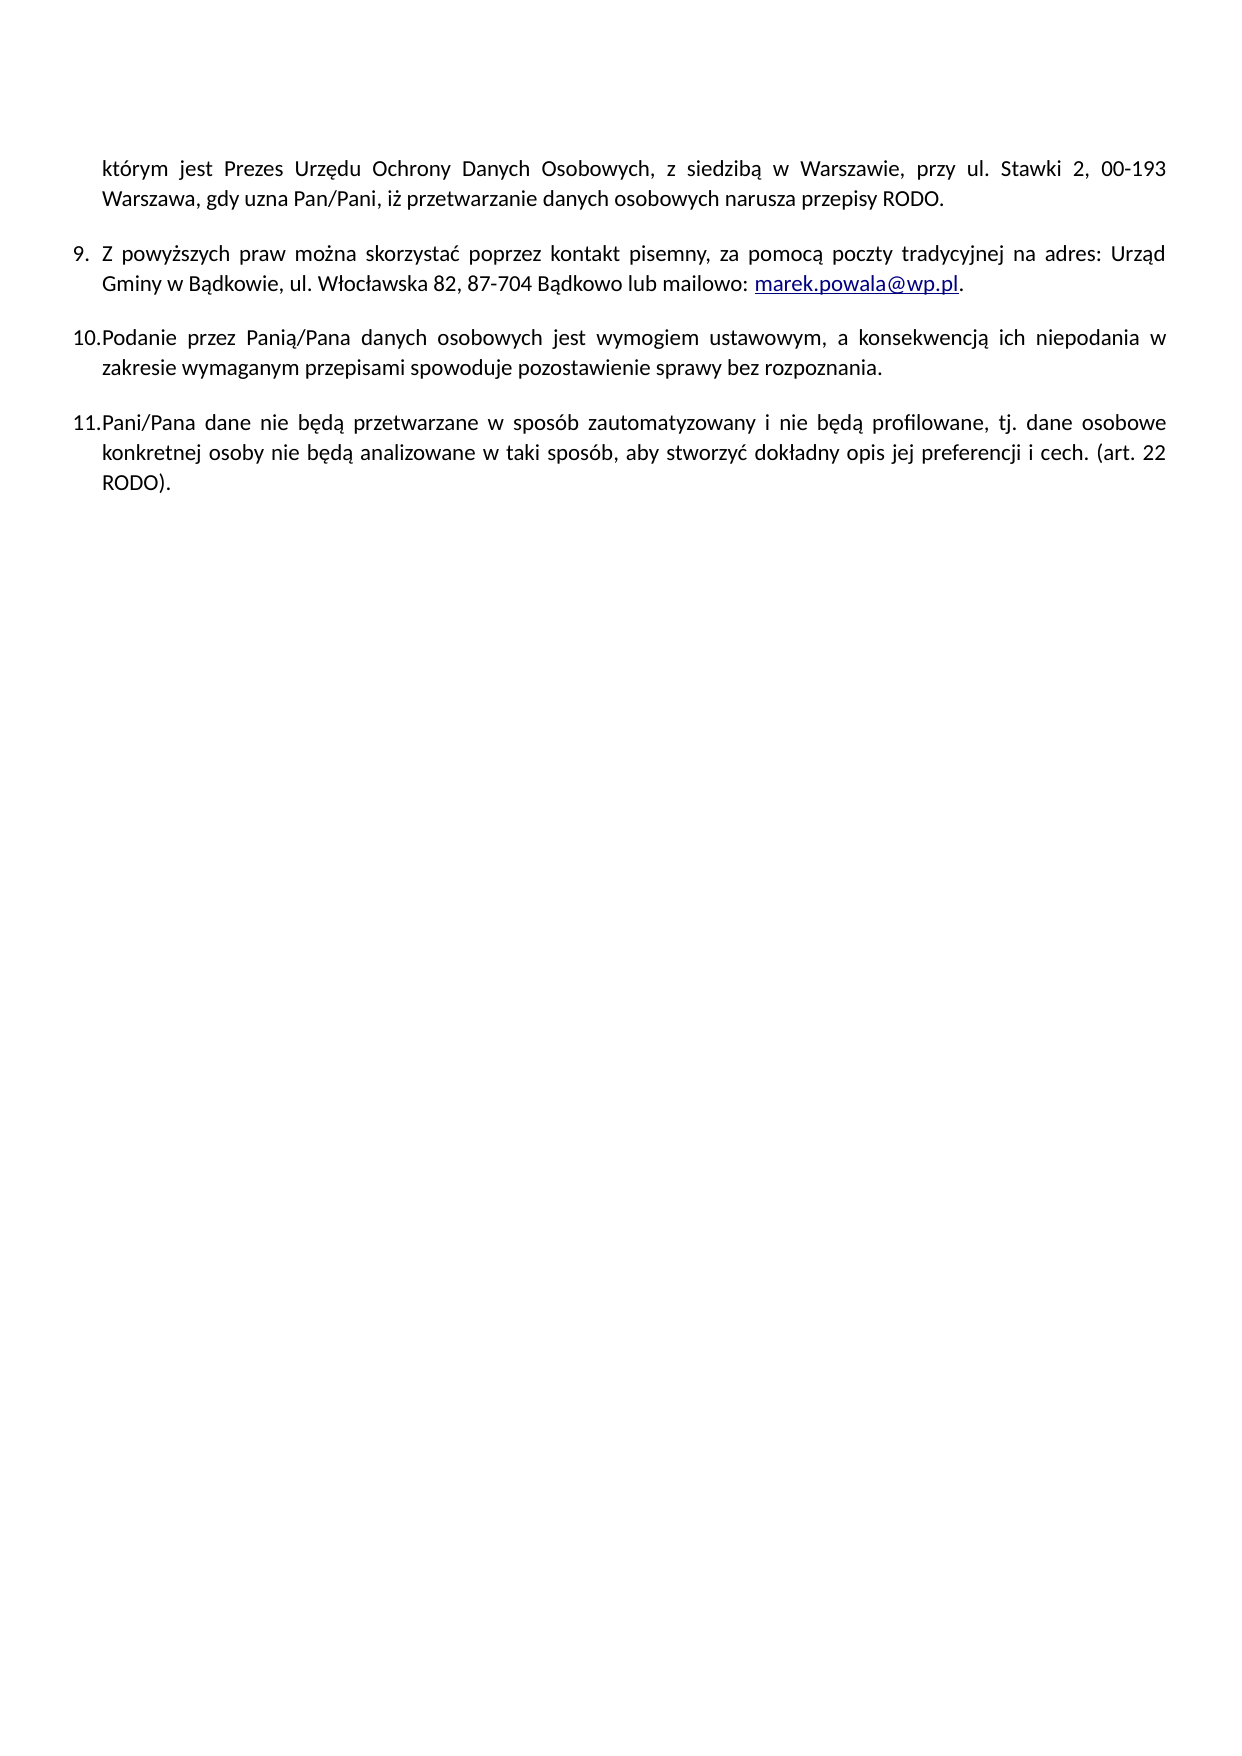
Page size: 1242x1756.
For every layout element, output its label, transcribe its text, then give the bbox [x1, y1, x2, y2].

list Podanie przez Panią/Pana danych osobowych jest wymogiem ustawowym, a konsekwencją ich niepodania w zakresie wymaganym przepisami spowoduje pozostawienie sprawy bez rozpoznania. [72, 323, 1168, 381]
list Z powyższych praw można skorzystać poprzez kontakt pisemny, za pomocą poczty tradycyjnej na adres: Urząd Gminy w Bądkowie, ul. Włocławska 82, 87-704 Bądkowo lub mailowo: marek.powala@wp.pl. [72, 239, 1168, 297]
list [72, 154, 1168, 212]
list Pani/Pana dane nie będą przetwarzane w sposób zautomatyzowany i nie będą profilowane, tj. dane osobowe konkretnej osoby nie będą analizowane w taki sposób, aby stworzyć dokładny opis jej preferencji i cech. (art. 22 RODO). [72, 408, 1168, 496]
